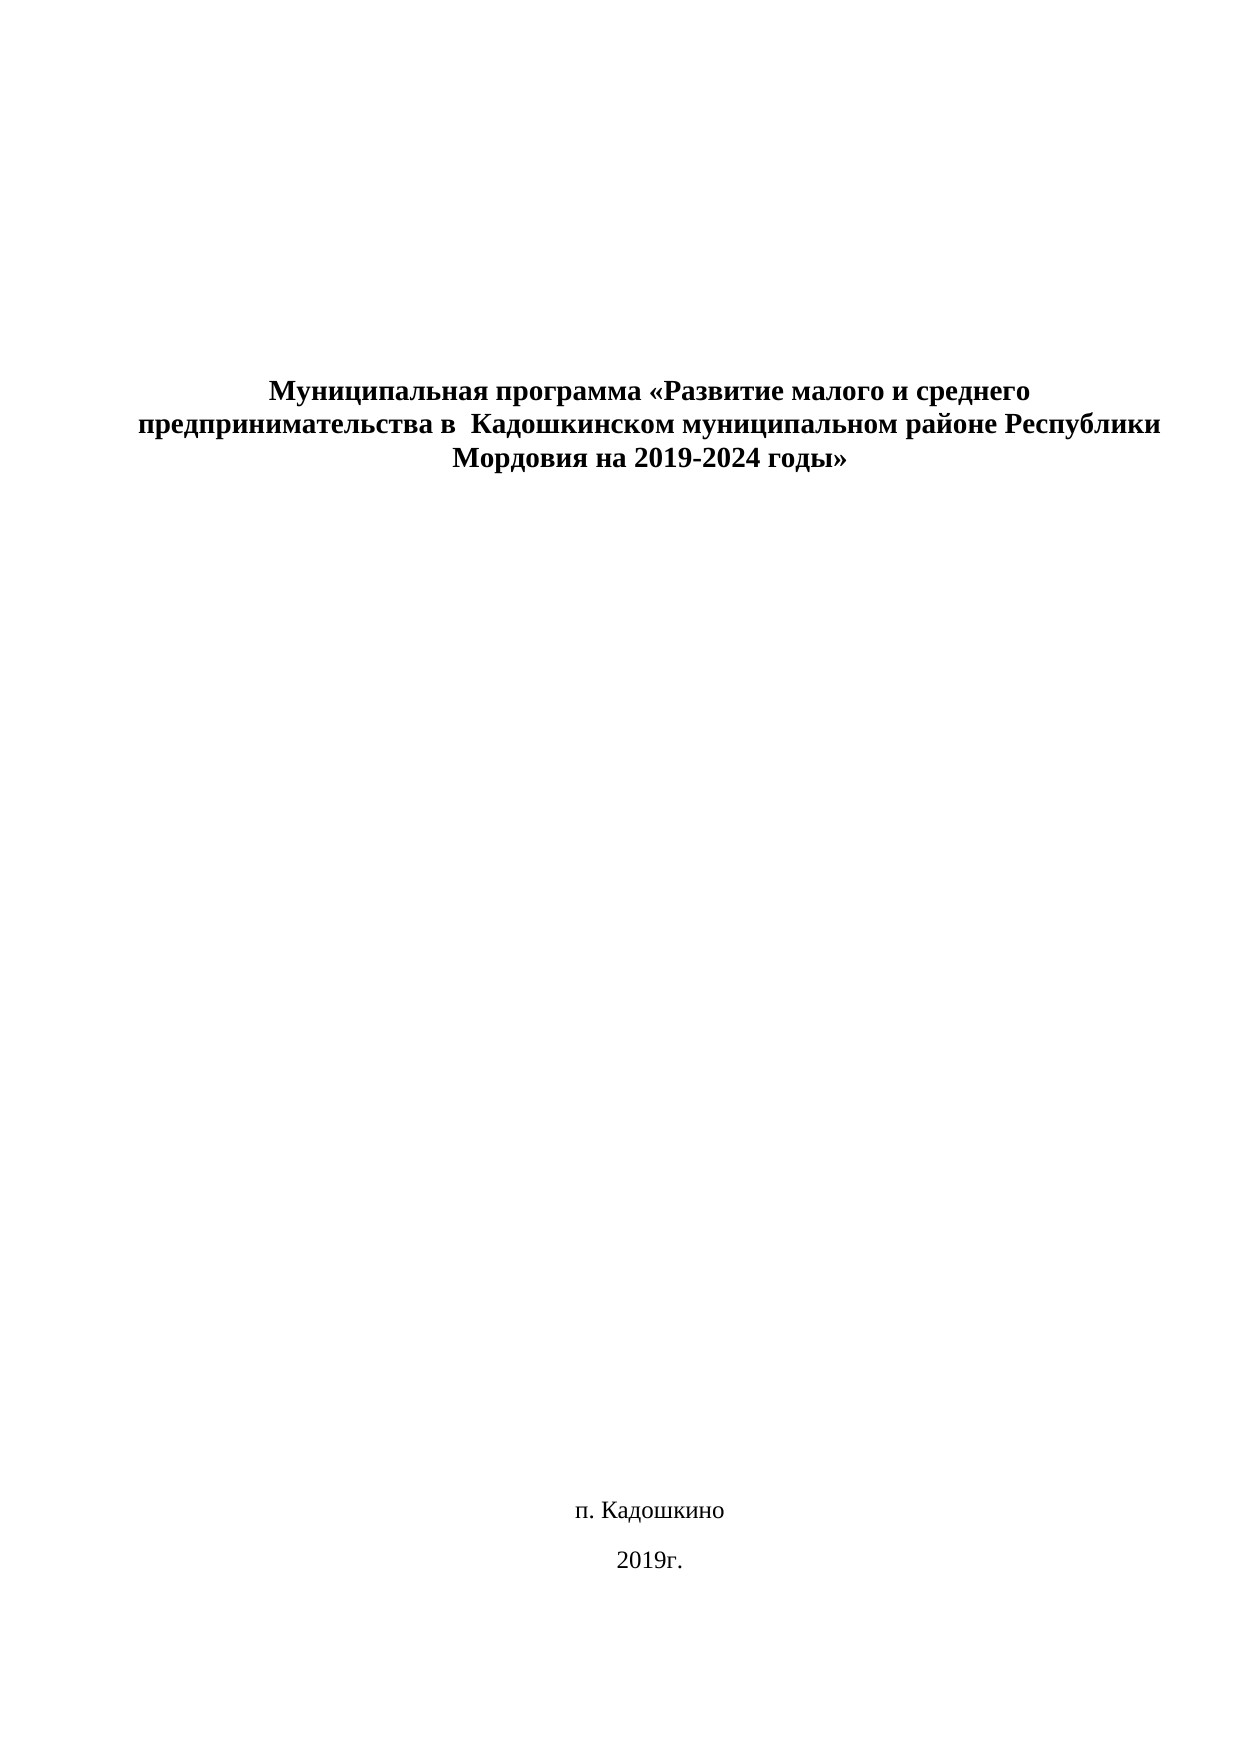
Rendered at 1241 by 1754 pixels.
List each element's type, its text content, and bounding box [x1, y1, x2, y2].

text п. Кадошкино [118, 1495, 1181, 1524]
text Муниципальная программа «Развитие малого и среднего предпринимательства в Кадошкинском муниципальном районе Республики Мордовия на 2019-2024 годы» [118, 373, 1181, 473]
text 2019г. [118, 1545, 1181, 1574]
